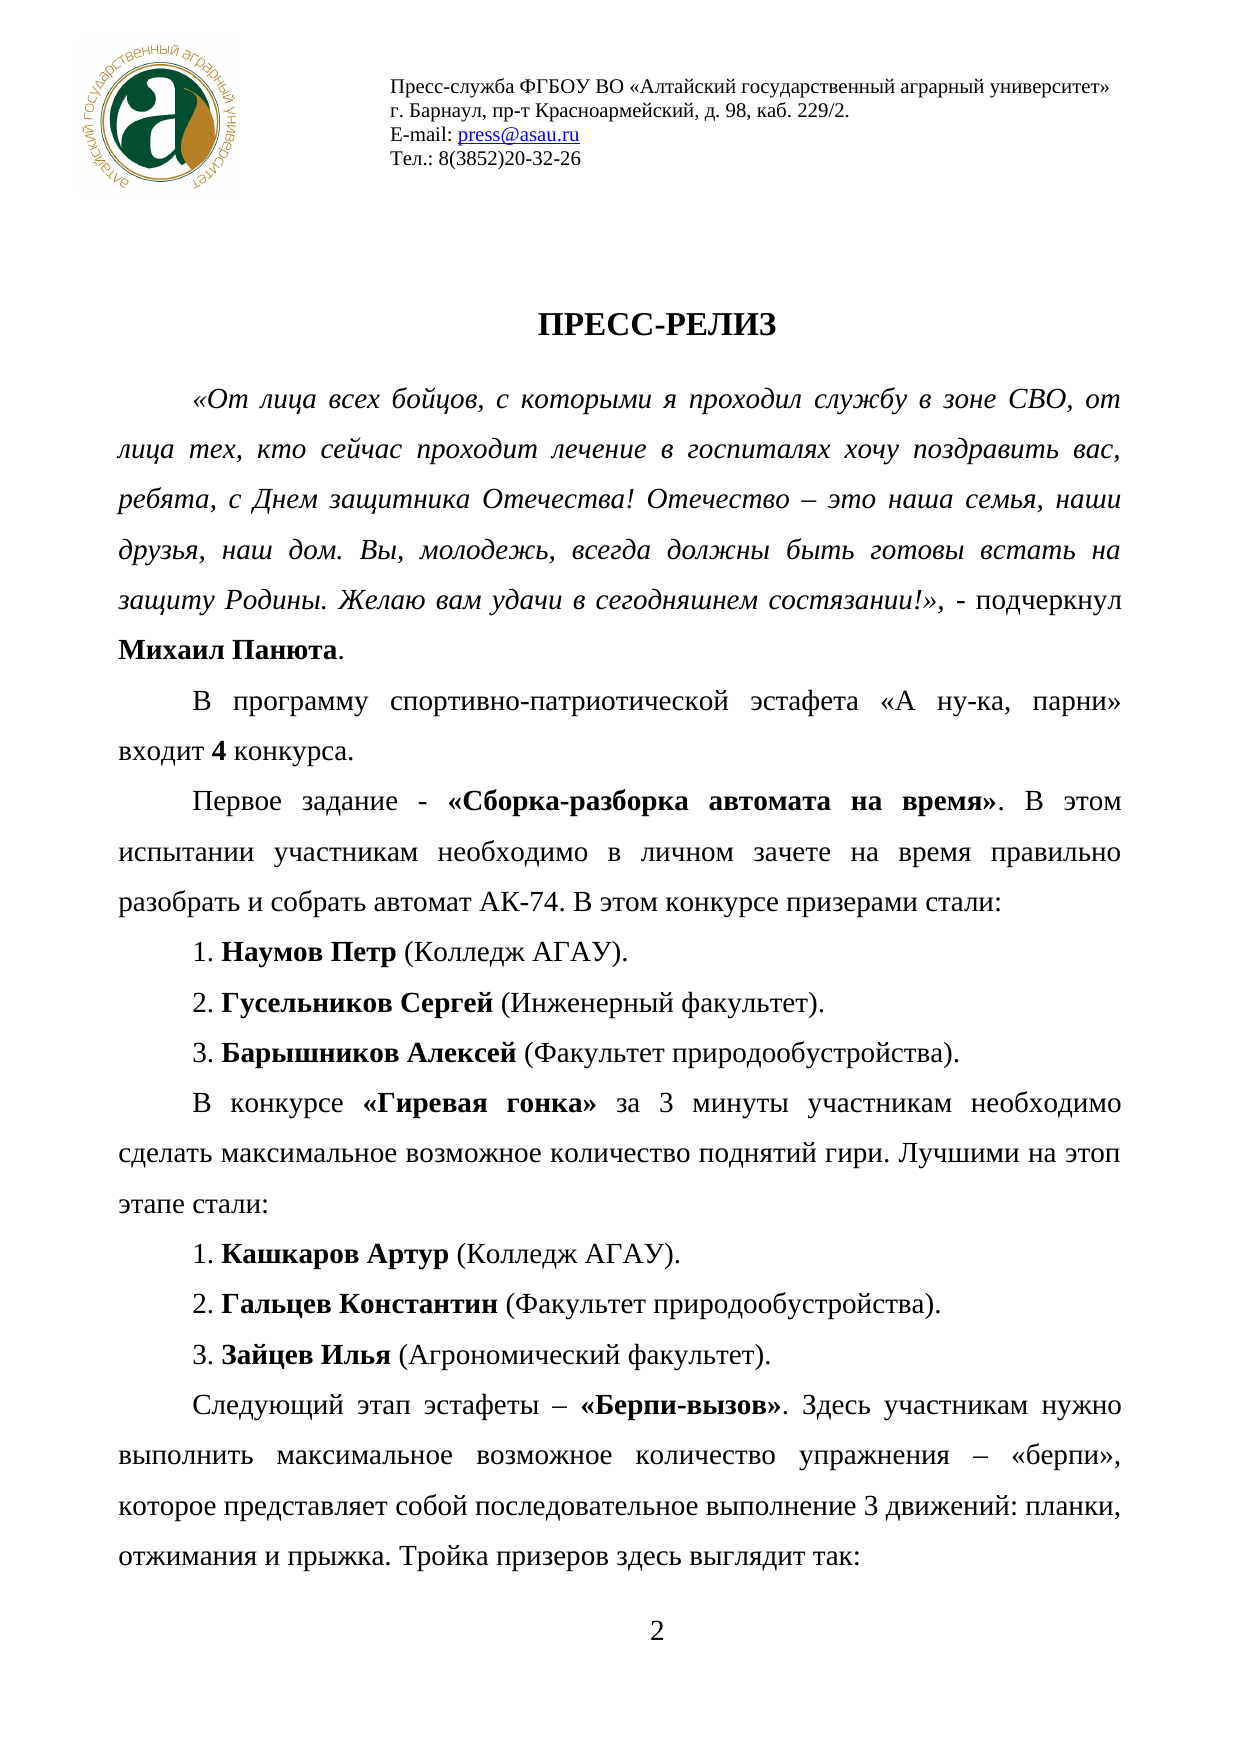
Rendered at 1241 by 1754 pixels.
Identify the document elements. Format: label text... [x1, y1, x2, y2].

text Первое задание - «Сборка-разборка автомата на время». В этом испытании участникам необходимо в личном зачете на время правильно разобрать и собрать автомат АК-74. В этом конкурсе призерами стали: [118, 783, 1122, 918]
text Следующий этап эстафеты – «Берпи-вызов». Здесь участникам нужно выполнить максимальное возможное количество упражнения – «берпи», которое представляет собой последовательное выполнение 3 движений: планки, отжимания и прыжка. Тройка призеров здесь выглядит так: [118, 1387, 1122, 1572]
picture [78, 35, 241, 198]
text 1. Наумов Петр (Колледж АГАУ). [118, 934, 1122, 968]
text 1. Кашкаров Артур (Колледж АГАУ). [118, 1236, 1122, 1270]
text 2. Гальцев Константин (Факультет природообустройства). [118, 1287, 1122, 1320]
text 3. Зайцев Илья (Агрономический факультет). [118, 1337, 1122, 1370]
text «От лица всех бойцов, с которыми я проходил службу в зоне СВО, от лица тех, кто сейчас проходит лечение в госпиталях хочу поздравить вас, ребята, с Днем защитника Отечества! Отечество – это наша семья, наши друзья, наш дом. Вы, молодежь, всегда должны быть готовы встать на защиту Родины. Желаю вам удачи в сегодняшнем состязании!», - подчеркнул Михаил Панюта. [118, 381, 1122, 666]
text 2. Гусельников Сергей (Инженерный факультет). [118, 985, 1122, 1018]
text В конкурсе «Гиревая гонка» за 3 минуты участникам необходимо сделать максимальное возможное количество поднятий гири. Лучшими на этоп этапе стали: [118, 1085, 1122, 1219]
text 3. Барышников Алексей (Факультет природообустройства). [118, 1035, 1122, 1068]
text В программу спортивно-патриотической эстафета «А ну-ка, парни» входит 4 конкурса. [118, 683, 1122, 767]
